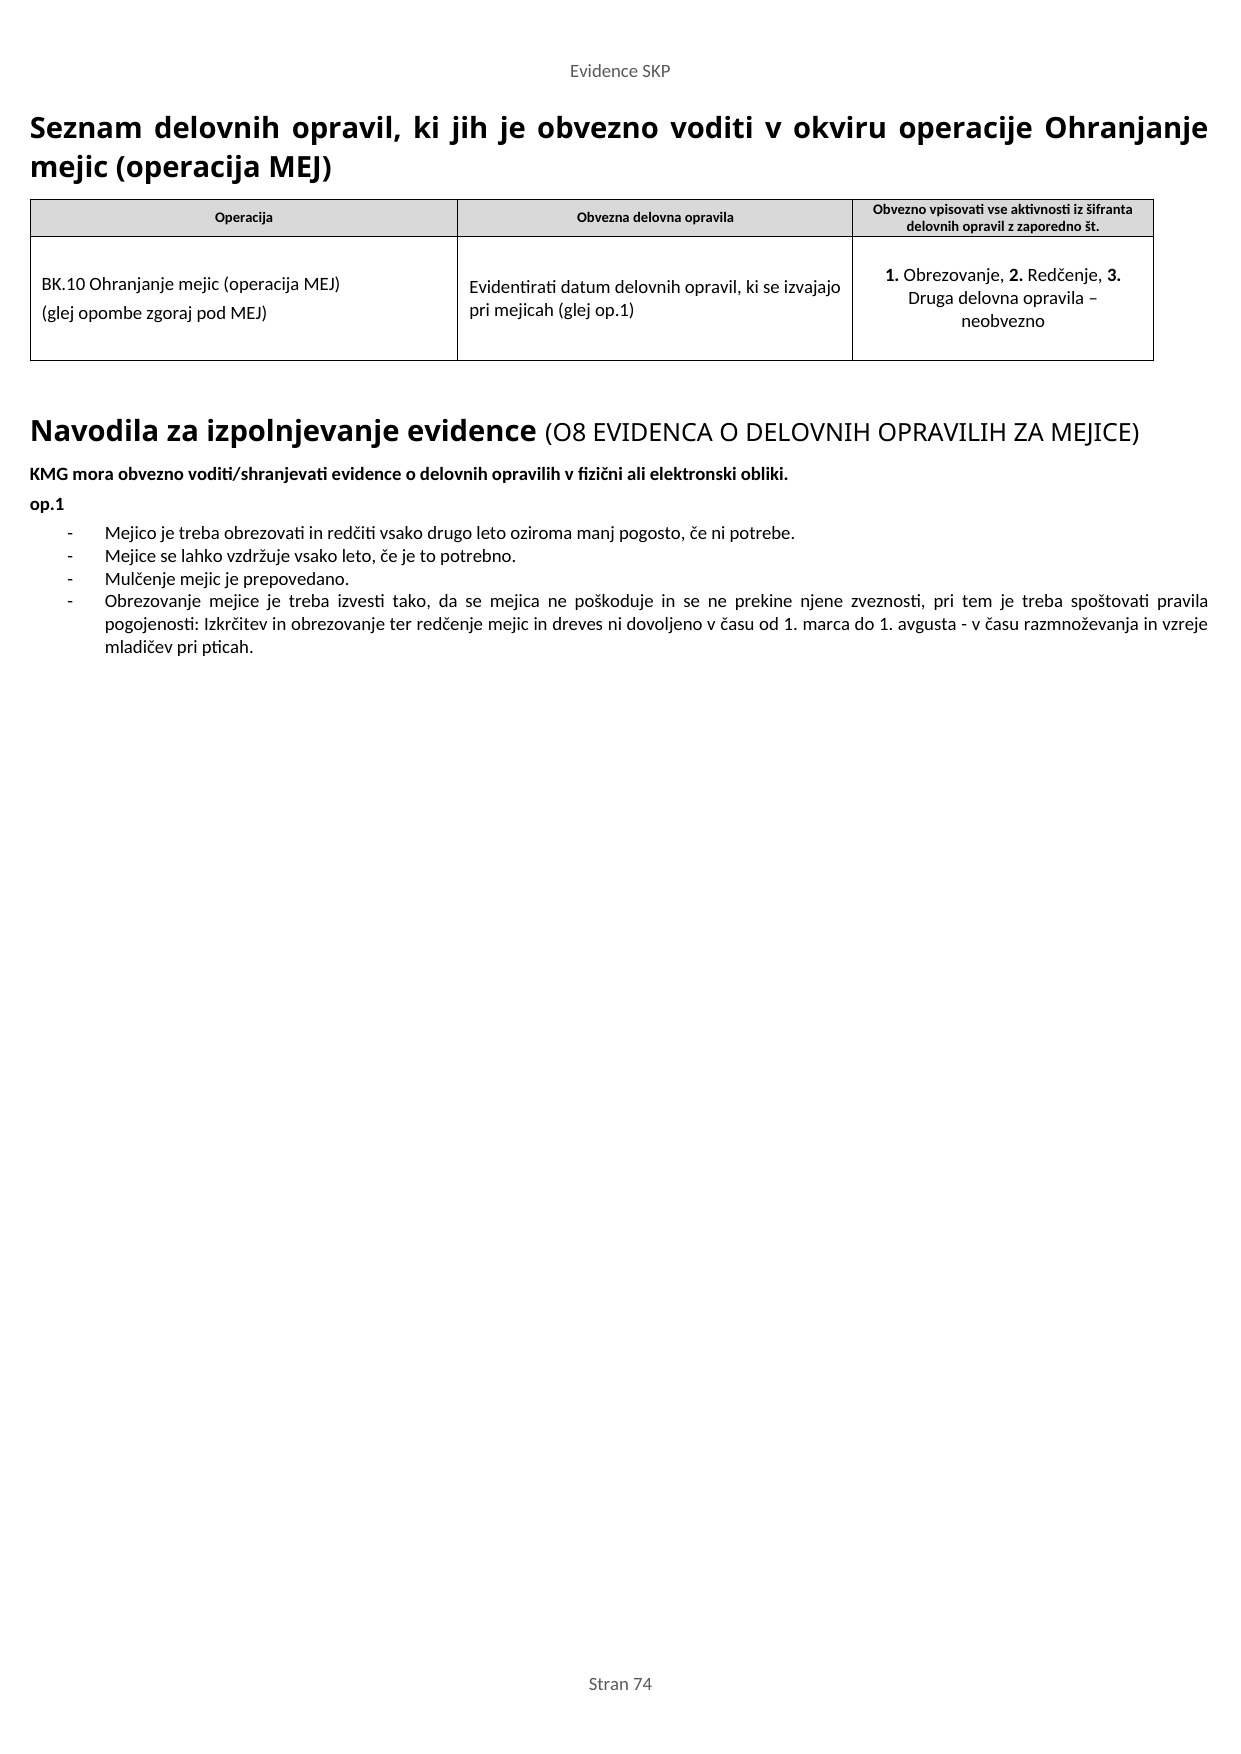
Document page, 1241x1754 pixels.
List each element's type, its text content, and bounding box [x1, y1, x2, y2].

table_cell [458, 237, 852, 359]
list Mejico je treba obrezovati in redčiti vsako drugo leto oziroma manj pogosto, če ni potrebe. [67, 521, 1211, 544]
list Obrezovanje mejice je treba izvesti tako, da se mejica ne poškoduje in se ne prekine njene zveznosti, pri tem je treba spoštovati pravila pogojenosti: Izkrčitev in obrezovanje ter redčenje mejic in dreves ni dovoljeno v času od 1. marca do 1. avgusta - v času razmnoževanja in vzreje mladičev pri pticah. [67, 589, 1211, 658]
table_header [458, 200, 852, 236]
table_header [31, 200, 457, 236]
subtitle Navodila za izpolnjevanje evidence (O8 EVIDENCA O DELOVNIH OPRAVILIH ZA MEJICE) [29, 410, 1211, 450]
text op.1 [29, 492, 1211, 514]
list Mejice se lahko vzdržuje vsako leto, če je to potrebno. [67, 544, 1211, 567]
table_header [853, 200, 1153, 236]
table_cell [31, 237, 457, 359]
subtitle Seznam delovnih opravil, ki jih je obvezno voditi v okviru operacije Ohranjanje mejic (operacija MEJ) [29, 107, 1211, 186]
text KMG mora obvezno voditi/shranjevati evidence o delovnih opravilih v fizični ali elektronski obliki. [29, 462, 1211, 485]
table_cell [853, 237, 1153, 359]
list Mulčenje mejic je prepovedano. [67, 567, 1211, 589]
